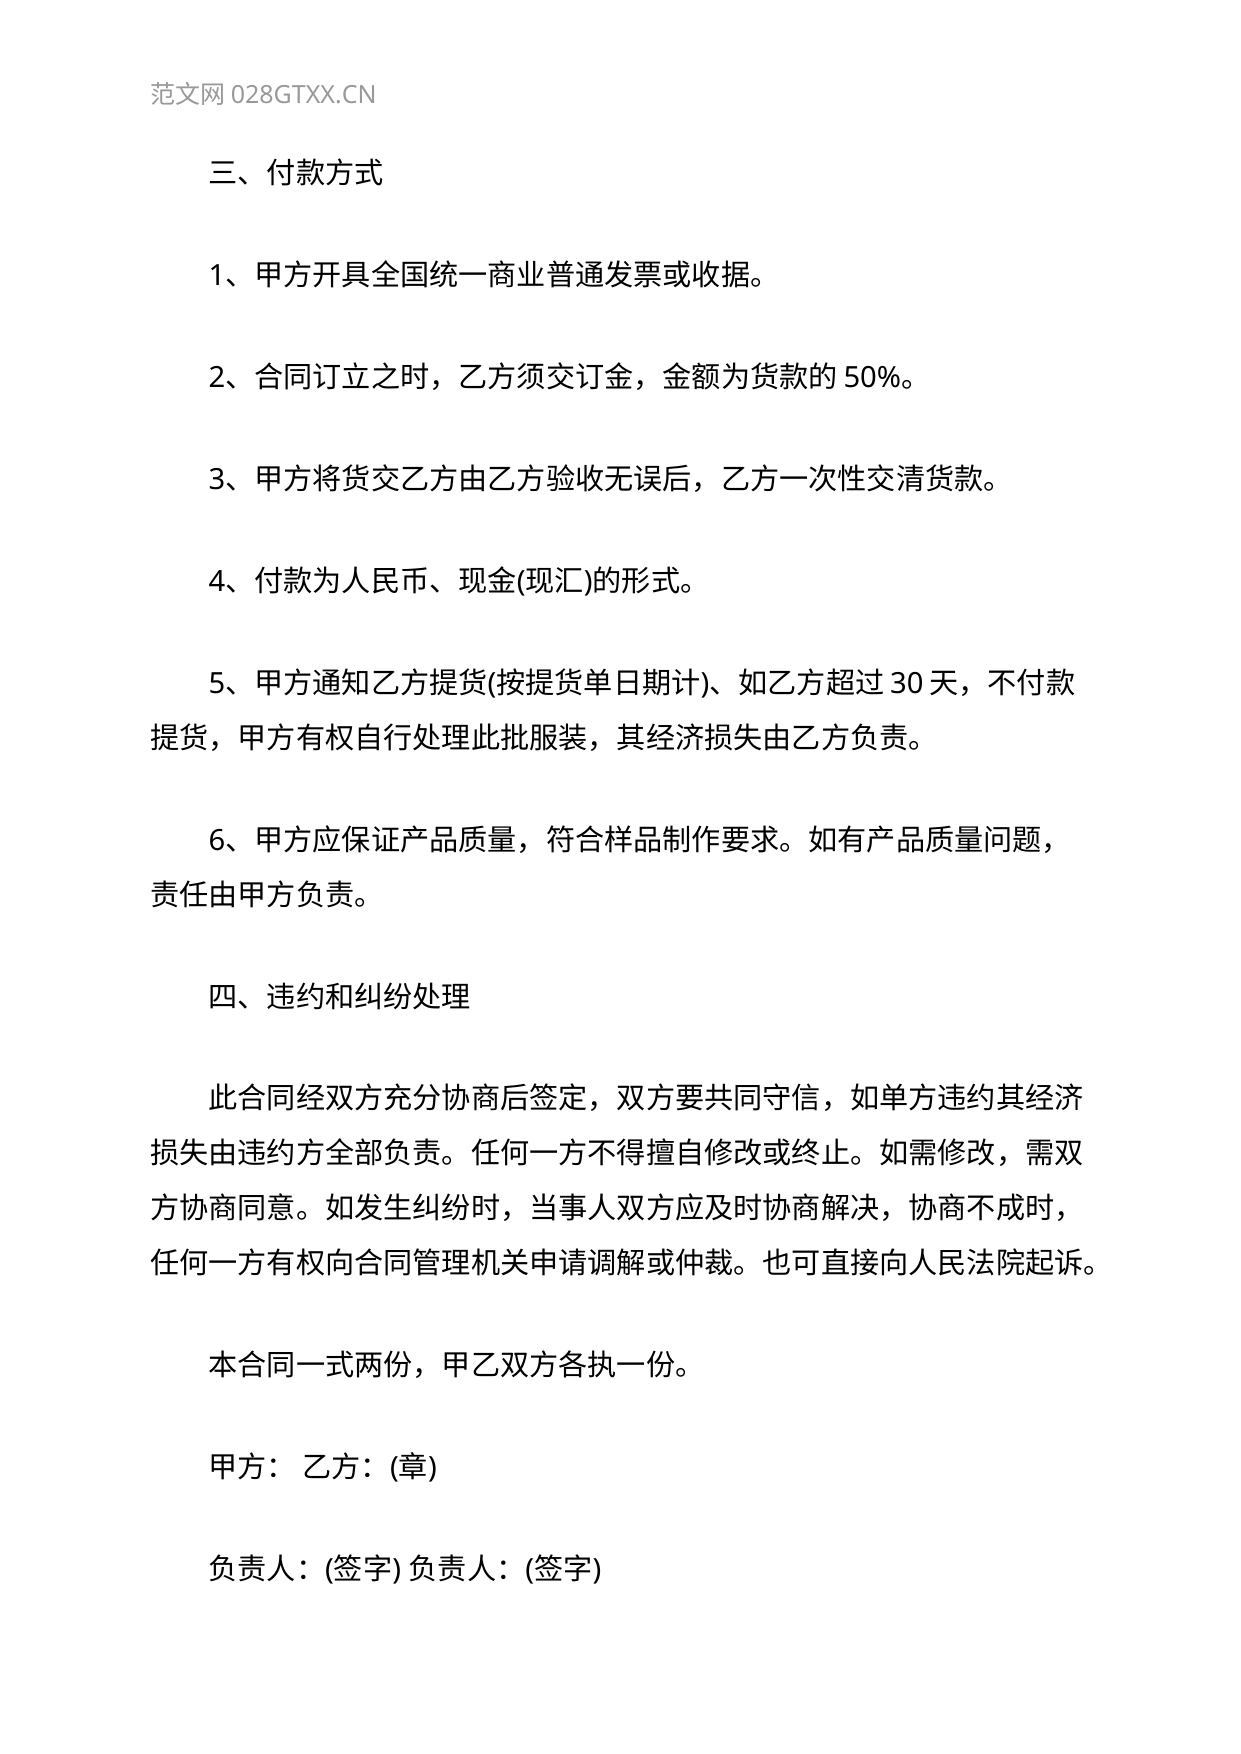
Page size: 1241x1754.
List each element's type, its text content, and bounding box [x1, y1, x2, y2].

text 4、付款为人民币、现金(现汇)的形式。 [150, 558, 1090, 600]
text 甲方： 乙方：(章) [150, 1443, 1090, 1486]
text 3、甲方将货交乙方由乙方验收无误后，乙方一次性交清货款。 [150, 456, 1090, 498]
text 1、甲方开具全国统一商业普通发票或收据。 [150, 252, 1090, 294]
text 5、甲方通知乙方提货(按提货单日期计)、如乙方超过30天，不付款提货，甲方有权自行处理此批服装，其经济损失由乙方负责。 [150, 660, 1090, 757]
text 2、合同订立之时，乙方须交订金，金额为货款的50%。 [150, 354, 1090, 396]
text 本合同一式两份，甲乙双方各执一份。 [150, 1341, 1090, 1384]
text 四、违约和纠纷处理 [150, 973, 1090, 1016]
text 6、甲方应保证产品质量，符合样品制作要求。如有产品质量问题，责任由甲方负责。 [150, 816, 1090, 914]
text 此合同经双方充分协商后签定，双方要共同守信，如单方违约其经济损失由违约方全部负责。任何一方不得擅自修改或终止。如需修改，需双方协商同意。如发生纠纷时，当事人双方应及时协商解决，协商不成时，任何一方有权向合同管理机关申请调解或仲裁。也可直接向人民法院起诉。 [150, 1075, 1090, 1282]
text 三、付款方式 [150, 150, 1090, 192]
text 负责人：(签字) 负责人：(签字) [150, 1545, 1090, 1588]
